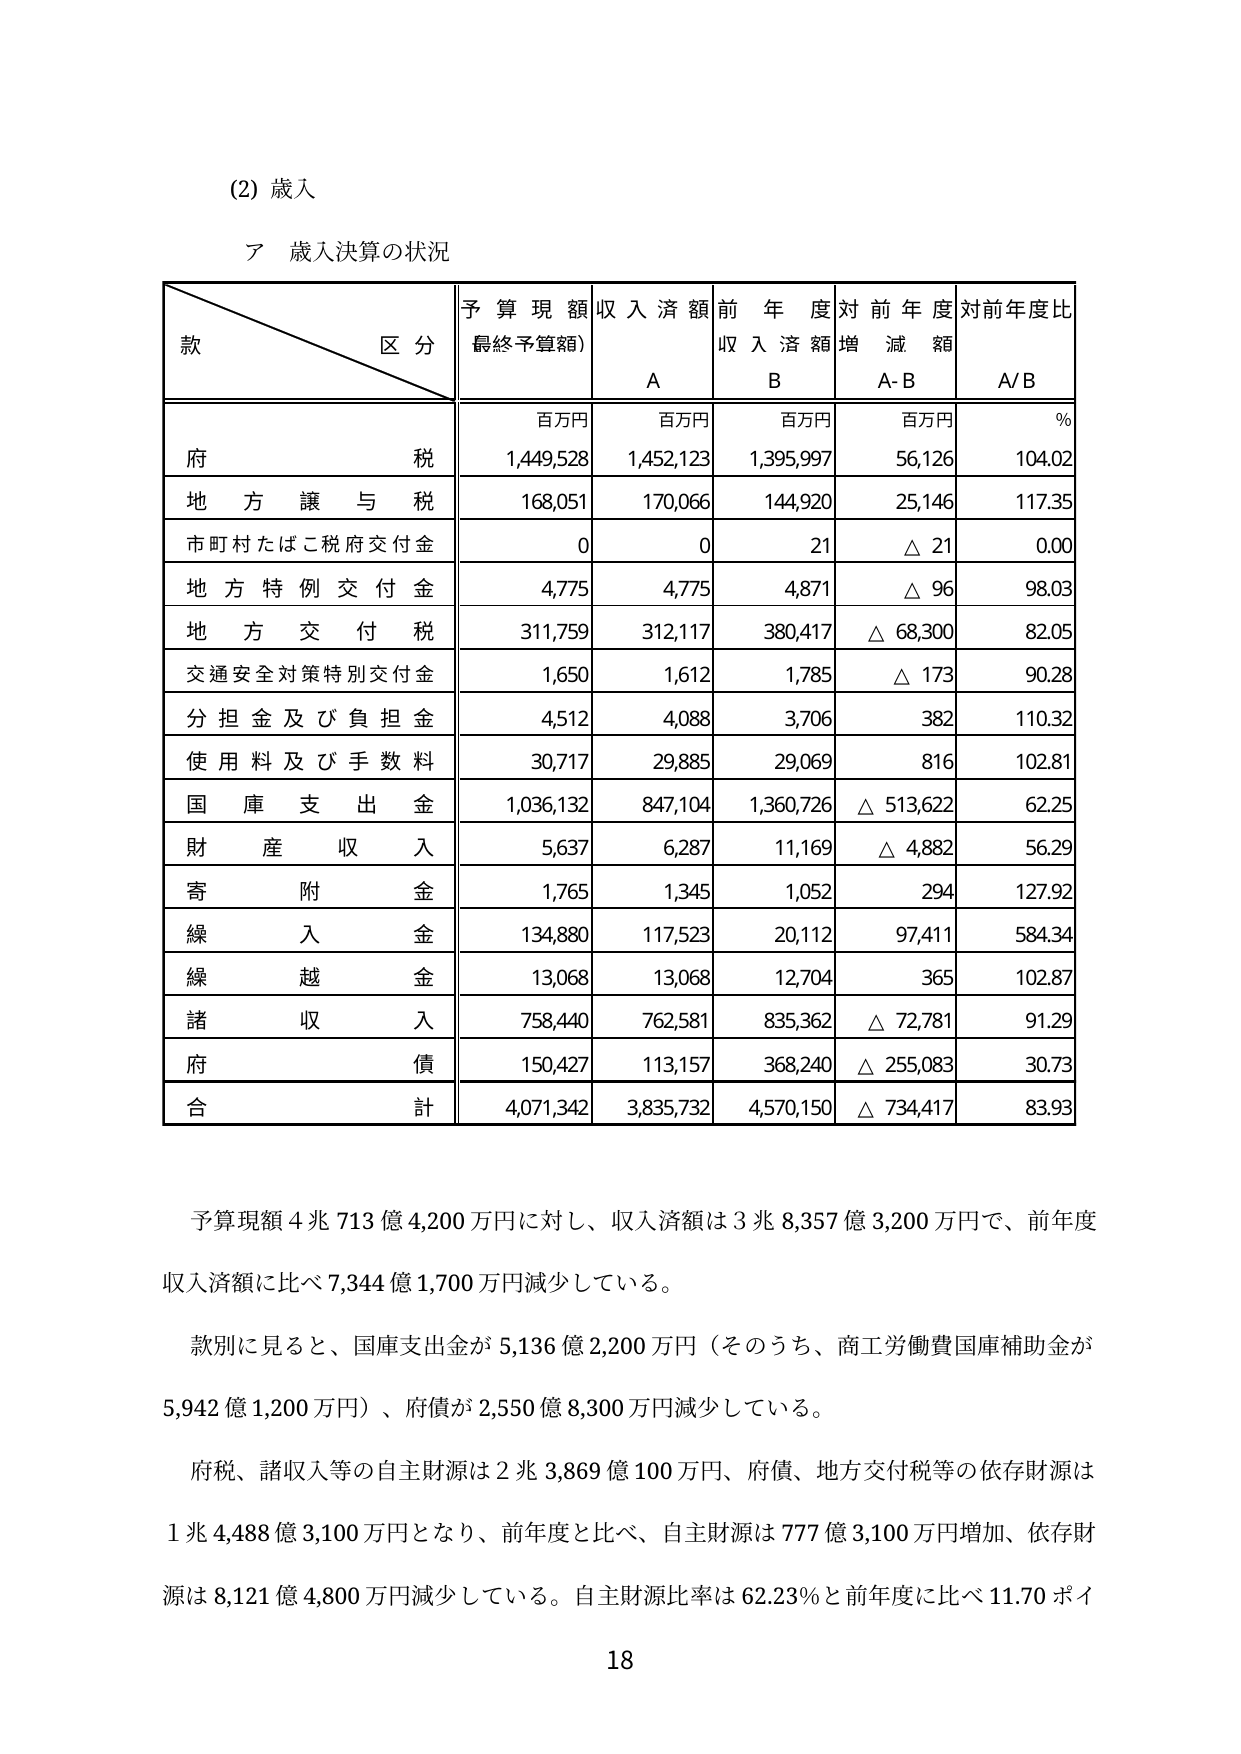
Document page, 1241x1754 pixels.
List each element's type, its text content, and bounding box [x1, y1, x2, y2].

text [162, 1438, 1097, 1626]
text 予算現額４兆713億4,200万円に対し、収入済額は３兆8,357億3,200万円で、前年度収入済額に比べ7,344億1,700万円減少している。 [162, 1188, 1098, 1313]
text ア 歳入決算の状況 [162, 219, 1078, 282]
text (2) 歳入 [207, 157, 1098, 219]
text 款別に見ると、国庫支出金が5,136億2,200万円（そのうち、商工労働費国庫補助金が5,942億1,200万円）、府債が2,550億8,300万円減少している。 [162, 1313, 1095, 1438]
